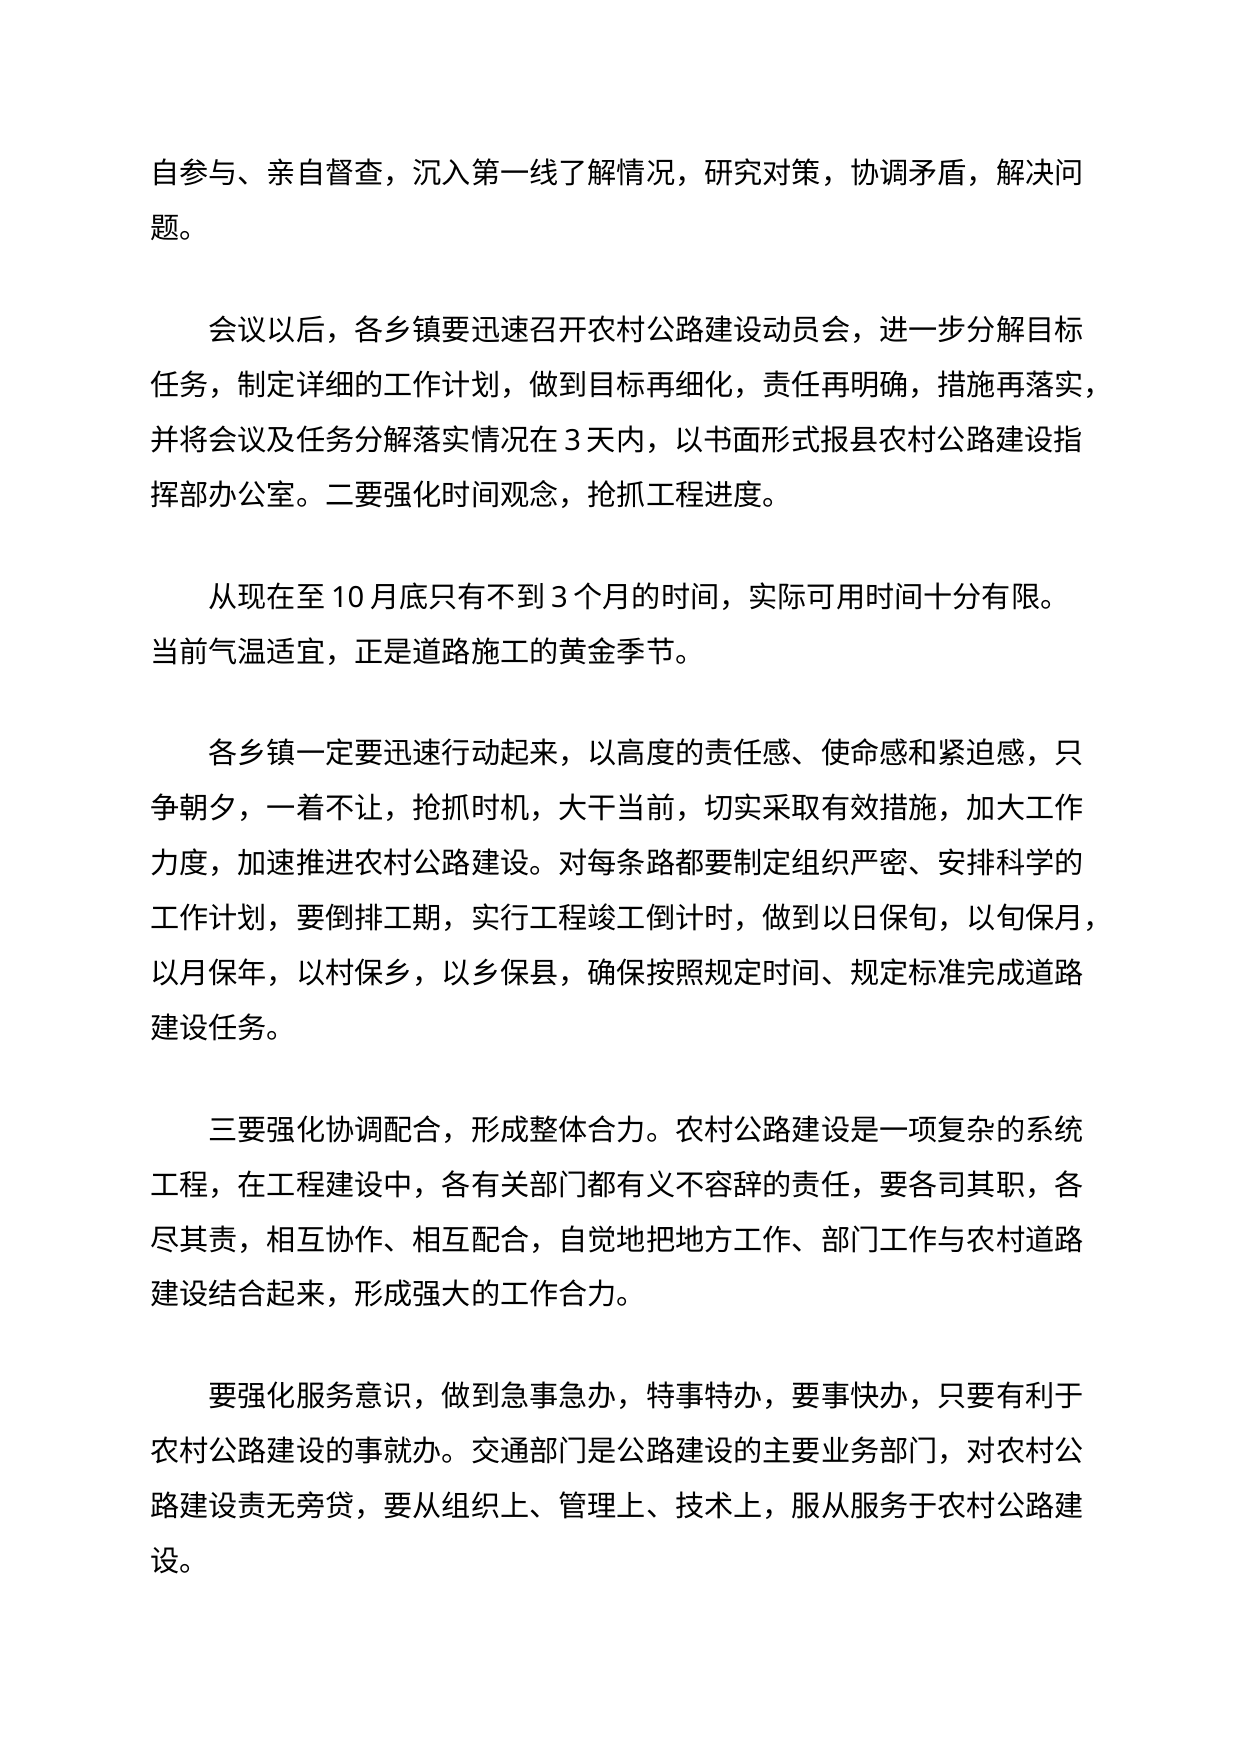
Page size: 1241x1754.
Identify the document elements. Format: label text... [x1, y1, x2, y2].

text 三要强化协调配合，形成整体合力。农村公路建设是一项复杂的系统工程，在工程建设中，各有关部门都有义不容辞的责任，要各司其职，各尽其责，相互协作、相互配合，自觉地把地方工作、部门工作与农村道路建设结合起来，形成强大的工作合力。 [150, 1106, 1090, 1313]
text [150, 150, 1090, 247]
text 会议以后，各乡镇要迅速召开农村公路建设动员会，进一步分解目标任务，制定详细的工作计划，做到目标再细化，责任再明确，措施再落实，并将会议及任务分解落实情况在3天内，以书面形式报县农村公路建设指挥部办公室。二要强化时间观念，抢抓工程进度。 [150, 307, 1090, 514]
text 要强化服务意识，做到急事急办，特事特办，要事快办，只要有利于农村公路建设的事就办。交通部门是公路建设的主要业务部门，对农村公路建设责无旁贷，要从组织上、管理上、技术上，服从服务于农村公路建设。 [150, 1373, 1090, 1580]
text 各乡镇一定要迅速行动起来，以高度的责任感、使命感和紧迫感，只争朝夕，一着不让，抢抓时机，大干当前，切实采取有效措施，加大工作力度，加速推进农村公路建设。对每条路都要制定组织严密、安排科学的工作计划，要倒排工期，实行工程竣工倒计时，做到以日保旬，以旬保月，以月保年，以村保乡，以乡保县，确保按照规定时间、规定标准完成道路建设任务。 [150, 730, 1090, 1047]
text 从现在至10月底只有不到3个月的时间，实际可用时间十分有限。当前气温适宜，正是道路施工的黄金季节。 [150, 573, 1090, 671]
